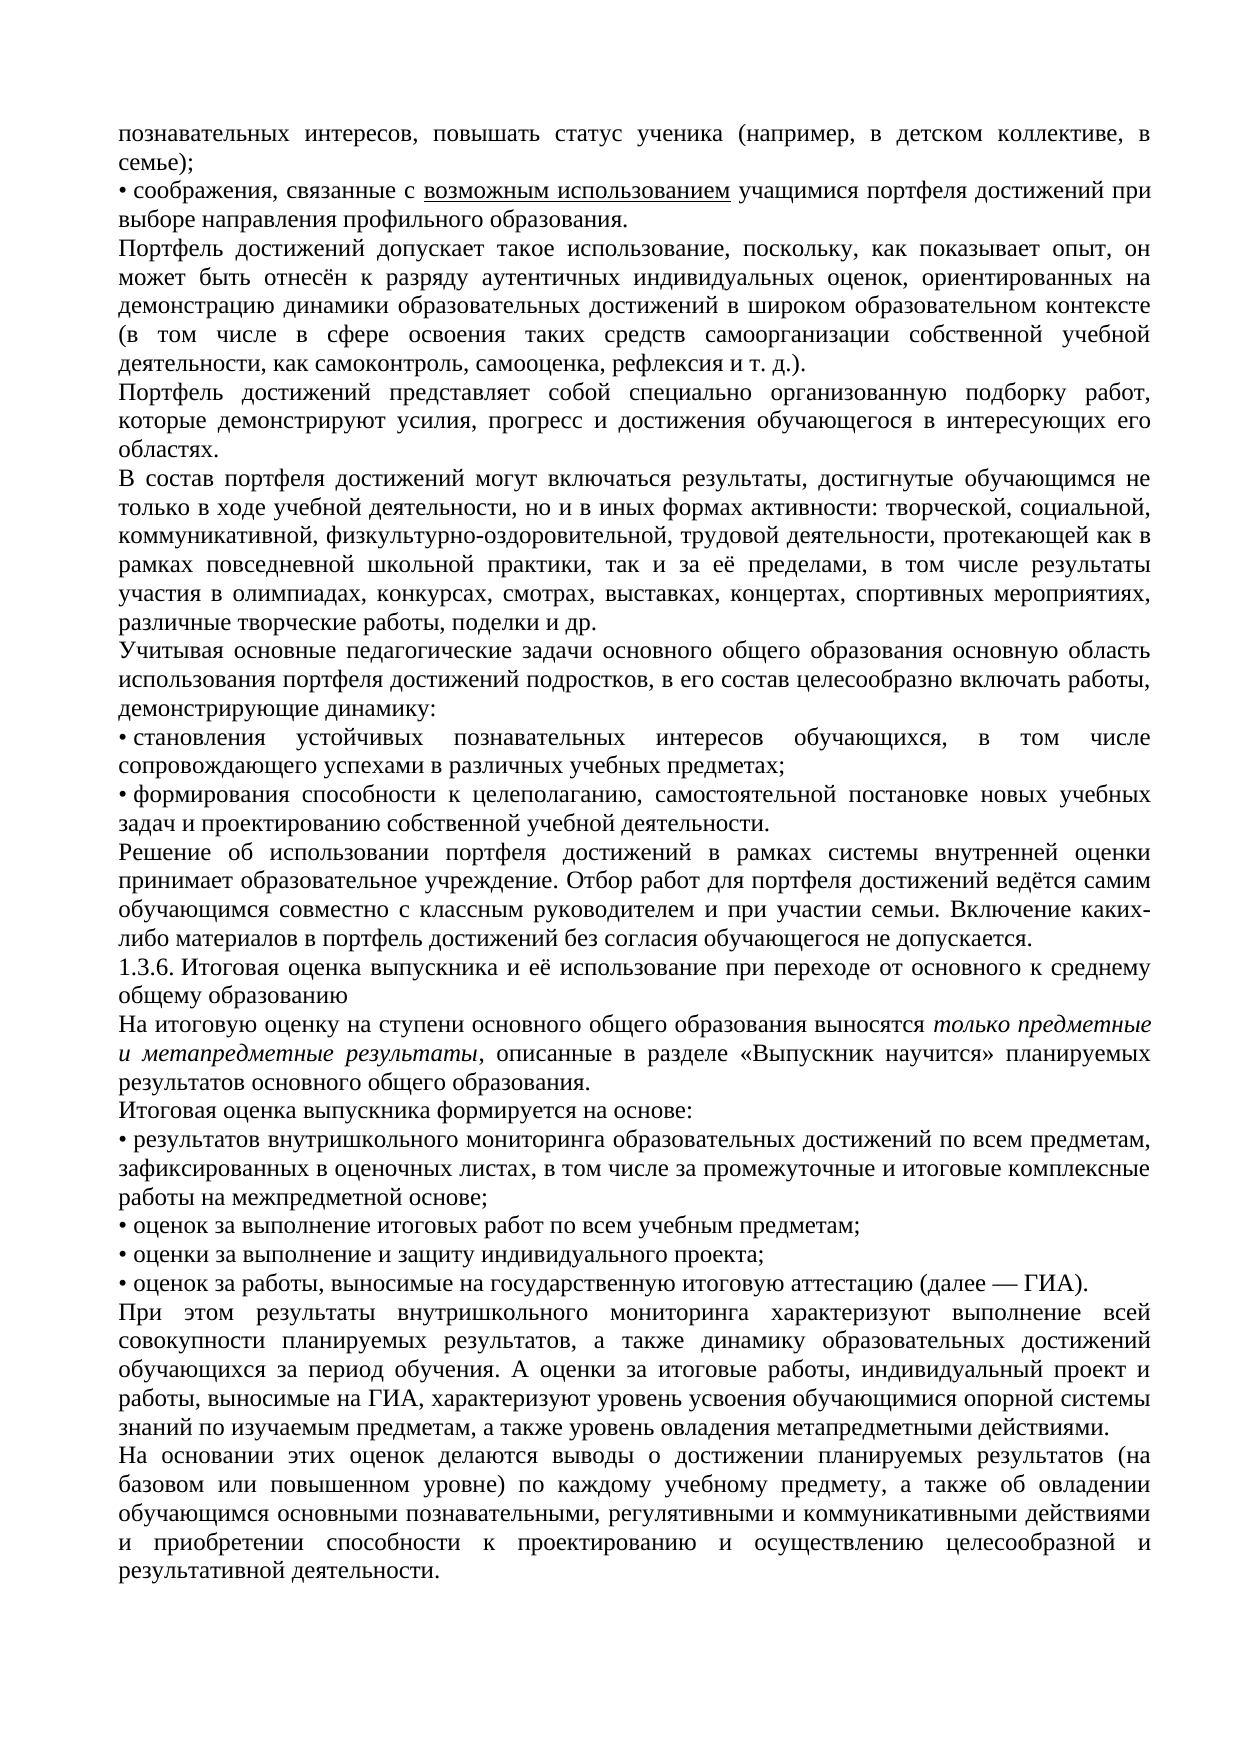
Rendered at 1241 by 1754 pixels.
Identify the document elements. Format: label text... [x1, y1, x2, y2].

text Итоговая оценка выпускника формируется на основе: [118, 1096, 1152, 1124]
text • оценок за работы, выносимые на государственную итоговую аттестацию (далее — ГИА). [118, 1268, 1152, 1297]
text При этом результаты внутришкольного мониторинга характеризуют выполнение всей совокупности планируемых результатов, а также динамику образовательных достижений обучающихся за период обучения. А оценки за итоговые работы, индивидуальный проект и работы, выносимые на ГИА, характеризуют уровень усвоения обучающимися опорной системы знаний по изучаемым предметам, а также уровень овладения метапредметными действиями. [118, 1297, 1152, 1441]
text • соображения, связанные с возможным использованием учащимися портфеля достижений при выборе направления профильного образования. [118, 176, 1152, 233]
text Портфель достижений представляет собой специально организованную подборку работ, которые демонстрируют усилия, прогресс и достижения обучающегося в интересующих его областях. [118, 377, 1152, 463]
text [118, 118, 1152, 176]
text • оценок за выполнение итоговых работ по всем учебным предметам; [118, 1211, 1152, 1239]
text Учитывая основные педагогические задачи основного общего образования основную область использования портфеля достижений подростков, в его состав целесообразно включать работы, демонстрирующие динамику: [118, 636, 1152, 722]
text • оценки за выполнение и защиту индивидуального проекта; [118, 1239, 1152, 1268]
text • становления устойчивых познавательных интересов обучающихся, в том числе сопровождающего успехами в различных учебных предметах; [118, 722, 1152, 779]
text На основании этих оценок делаются выводы о достижении планируемых результатов (на базовом или повышенном уровне) по каждому учебному предмету, а также об овладении обучающимся основными познавательными, регулятивными и коммуникативными действиями и приобретении способности к проектированию и осуществлению целесообразной и результативной деятельности. [118, 1441, 1152, 1584]
text На итоговую оценку на ступени основного общего образования выносятся только предметные и метапредметные результаты, описанные в разделе «Выпускник научится» планируемых результатов основного общего образования. [118, 1009, 1152, 1096]
text Решение об использовании портфеля достижений в рамках системы внутренней оценки принимает образовательное учреждение. Отбор работ для портфеля достижений ведётся самим обучающимся совместно с классным руководителем и при участии семьи. Включение каких-либо материалов в портфель достижений без согласия обучающегося не допускается. [118, 837, 1152, 952]
text Портфель достижений допускает такое использование, поскольку, как показывает опыт, он может быть отнесён к разряду аутентичных индивидуальных оценок, ориентированных на демонстрацию динамики образовательных достижений в широком образовательном контексте (в том числе в сфере освоения таких средств самоорганизации собственной учебной деятельности, как самоконтроль, самооценка, рефлексия и т. д.). [118, 233, 1152, 377]
text В состав портфеля достижений могут включаться результаты, достигнутые обучающимся не только в ходе учебной деятельности, но и в иных формах активности: творческой, социальной, коммуникативной, физкультурно-оздоровительной, трудовой деятельности, протекающей как в рамках повседневной школьной практики, так и за её пределами, в том числе результаты участия в олимпиадах, конкурсах, смотрах, выставках, концертах, спортивных мероприятиях, различные творческие работы, поделки и др. [118, 463, 1152, 636]
text • формирования способности к целеполаганию, самостоятельной постановке новых учебных задач и проектированию собственной учебной деятельности. [118, 779, 1152, 837]
text • результатов внутришкольного мониторинга образовательных достижений по всем предметам, зафиксированных в оценочных листах, в том числе за промежуточные и итоговые комплексные работы на межпредметной основе; [118, 1124, 1152, 1211]
text 1.3.6. Итоговая оценка выпускника и её использование при переходе от основного к среднему общему образованию [118, 952, 1152, 1009]
